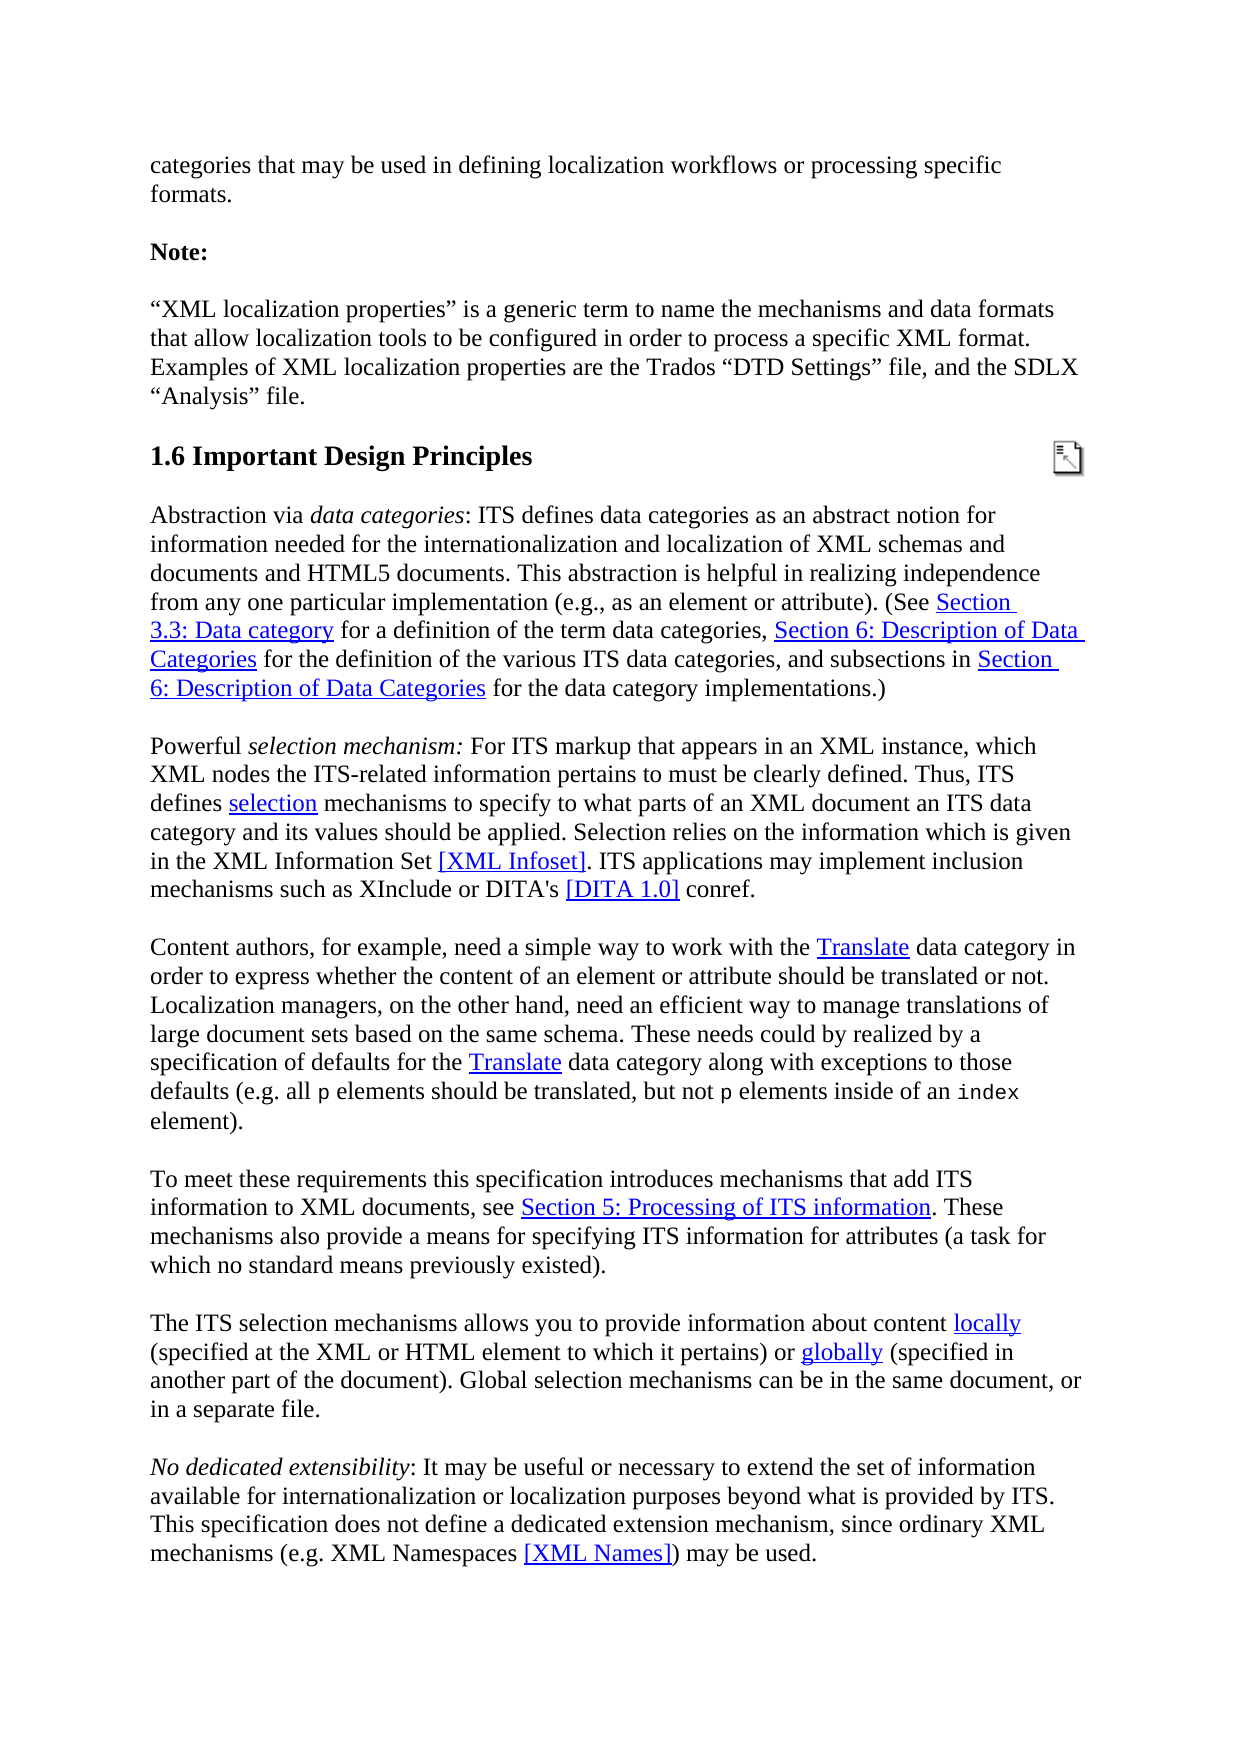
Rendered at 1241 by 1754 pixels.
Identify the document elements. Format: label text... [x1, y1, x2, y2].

text Abstraction via data categories: ITS defines data categories as an abstract notion for information needed for the internationalization and localization of XML schemas and documents and HTML5 documents. This abstraction is helpful in realizing independence from any one particular implementation (e.g., as an element or attribute). (See Section 3.3: Data category for a definition of the term data categories, Section 6: Description of Data Categories for the definition of the various ITS data categories, and subsections in Section 6: Description of Data Categories for the data category implementations.) [150, 500, 1090, 702]
text “XML localization properties” is a generic term to name the mechanisms and data formats that allow localization tools to be configured in order to process a specific XML format. Examples of XML localization properties are the Trados “DTD Settings” file, and the SDLX “Analysis” file. [150, 294, 1090, 409]
text Content authors, for example, need a simple way to work with the Translate data category in order to express whether the content of an element or attribute should be translated or not. Localization managers, on the other hand, need an efficient way to manage translations of large document sets based on the same schema. These needs could by realized by a specification of defaults for the Translate data category along with exceptions to those defaults (e.g. all p elements should be translated, but not p elements inside of an index element). [150, 932, 1090, 1134]
text Powerful selection mechanism: For ITS markup that appears in an XML instance, which XML nodes the ITS-related information pertains to must be clearly defined. Thus, ITS defines selection mechanisms to specify to what parts of an XML document an ITS data category and its values should be applied. Selection relies on the information which is given in the XML Information Set [XML Infoset]. ITS applications may implement inclusion mechanisms such as XInclude or DITA's [DITA 1.0] conref. [150, 731, 1090, 903]
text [150, 150, 1090, 207]
text To meet these requirements this specification introduces mechanisms that add ITS information to XML documents, see Section 5: Processing of ITS information. These mechanisms also provide a means for specifying ITS information for attributes (a task for which no standard means previously existed). [150, 1164, 1090, 1279]
text Note: [150, 237, 1090, 265]
text The ITS selection mechanisms allows you to provide information about content locally (specified at the XML or HTML element to which it pertains) or globally (specified in another part of the document). Global selection mechanisms can be in the same document, or in a separate file. [150, 1308, 1090, 1423]
picture [1049, 438, 1091, 480]
text No dedicated extensibility: It may be useful or necessary to extend the set of information available for internationalization or localization purposes beyond what is provided by ITS. This specification does not define a dedicated extension mechanism, since ordinary XML mechanisms (e.g. XML Namespaces [XML Names]) may be used. [150, 1452, 1090, 1567]
text 1.6 Important Design Principles [150, 439, 1049, 471]
